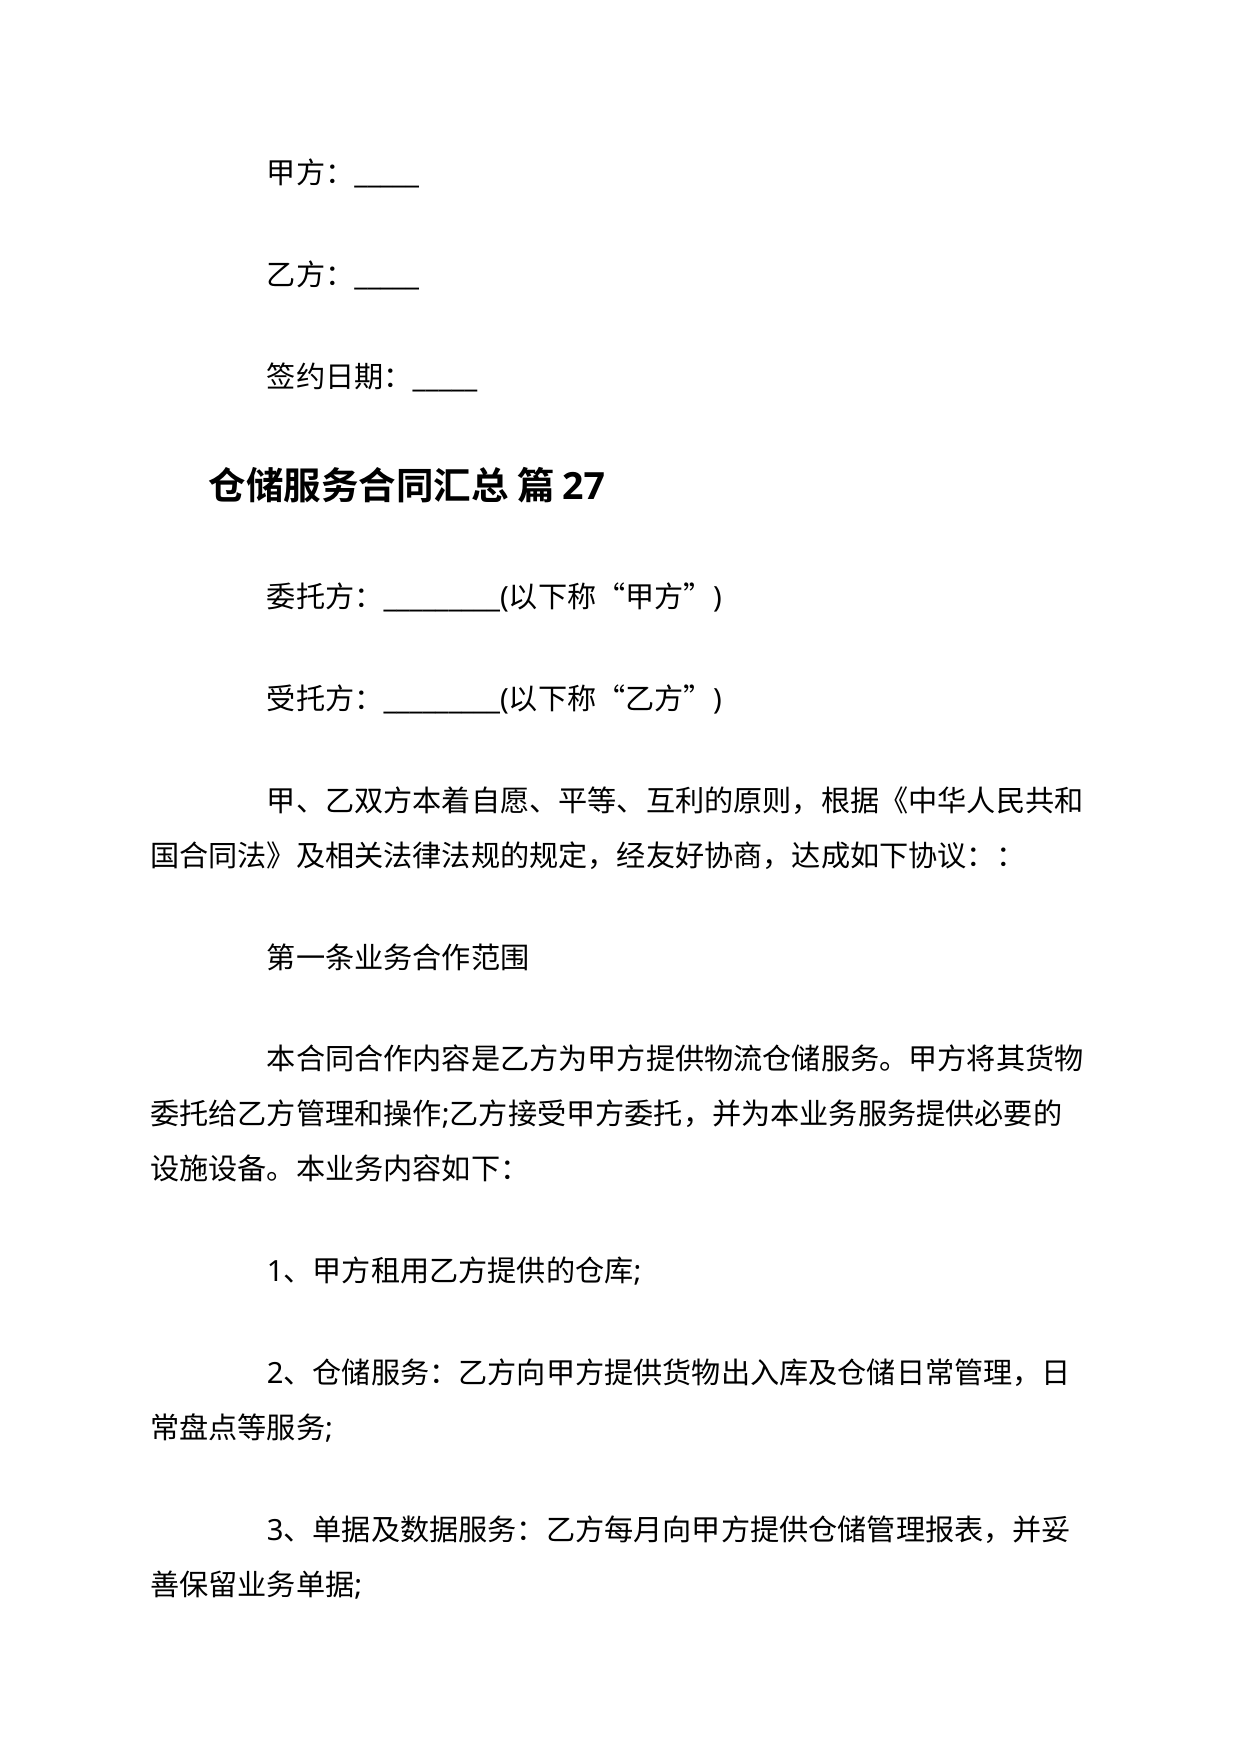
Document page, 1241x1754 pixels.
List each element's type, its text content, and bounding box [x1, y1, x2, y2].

text 签约日期：_____ [150, 354, 1090, 396]
text 本合同合作内容是乙方为甲方提供物流仓储服务。甲方将其货物委托给乙方管理和操作;乙方接受甲方委托，并为本业务服务提供必要的设施设备。本业务内容如下： [150, 1036, 1090, 1188]
text 1、甲方租用乙方提供的仓库; [150, 1248, 1090, 1290]
text 2、仓储服务：乙方向甲方提供货物出入库及仓储日常管理，日常盘点等服务; [150, 1349, 1090, 1447]
text 委托方：_________(以下称“甲方”) [150, 573, 1090, 616]
text 乙方：_____ [150, 252, 1090, 294]
text 仓储服务合同汇总 篇27 [150, 456, 1090, 510]
text 甲、乙双方本着自愿、平等、互利的原则，根据《中华人民共和国合同法》及相关法律法规的规定，经友好协商，达成如下协议：： [150, 777, 1090, 875]
text 3、单据及数据服务：乙方每月向甲方提供仓储管理报表，并妥善保留业务单据; [150, 1507, 1090, 1604]
text 甲方：_____ [150, 150, 1090, 192]
text 受托方：_________(以下称“乙方”) [150, 676, 1090, 718]
text 第一条业务合作范围 [150, 934, 1090, 976]
